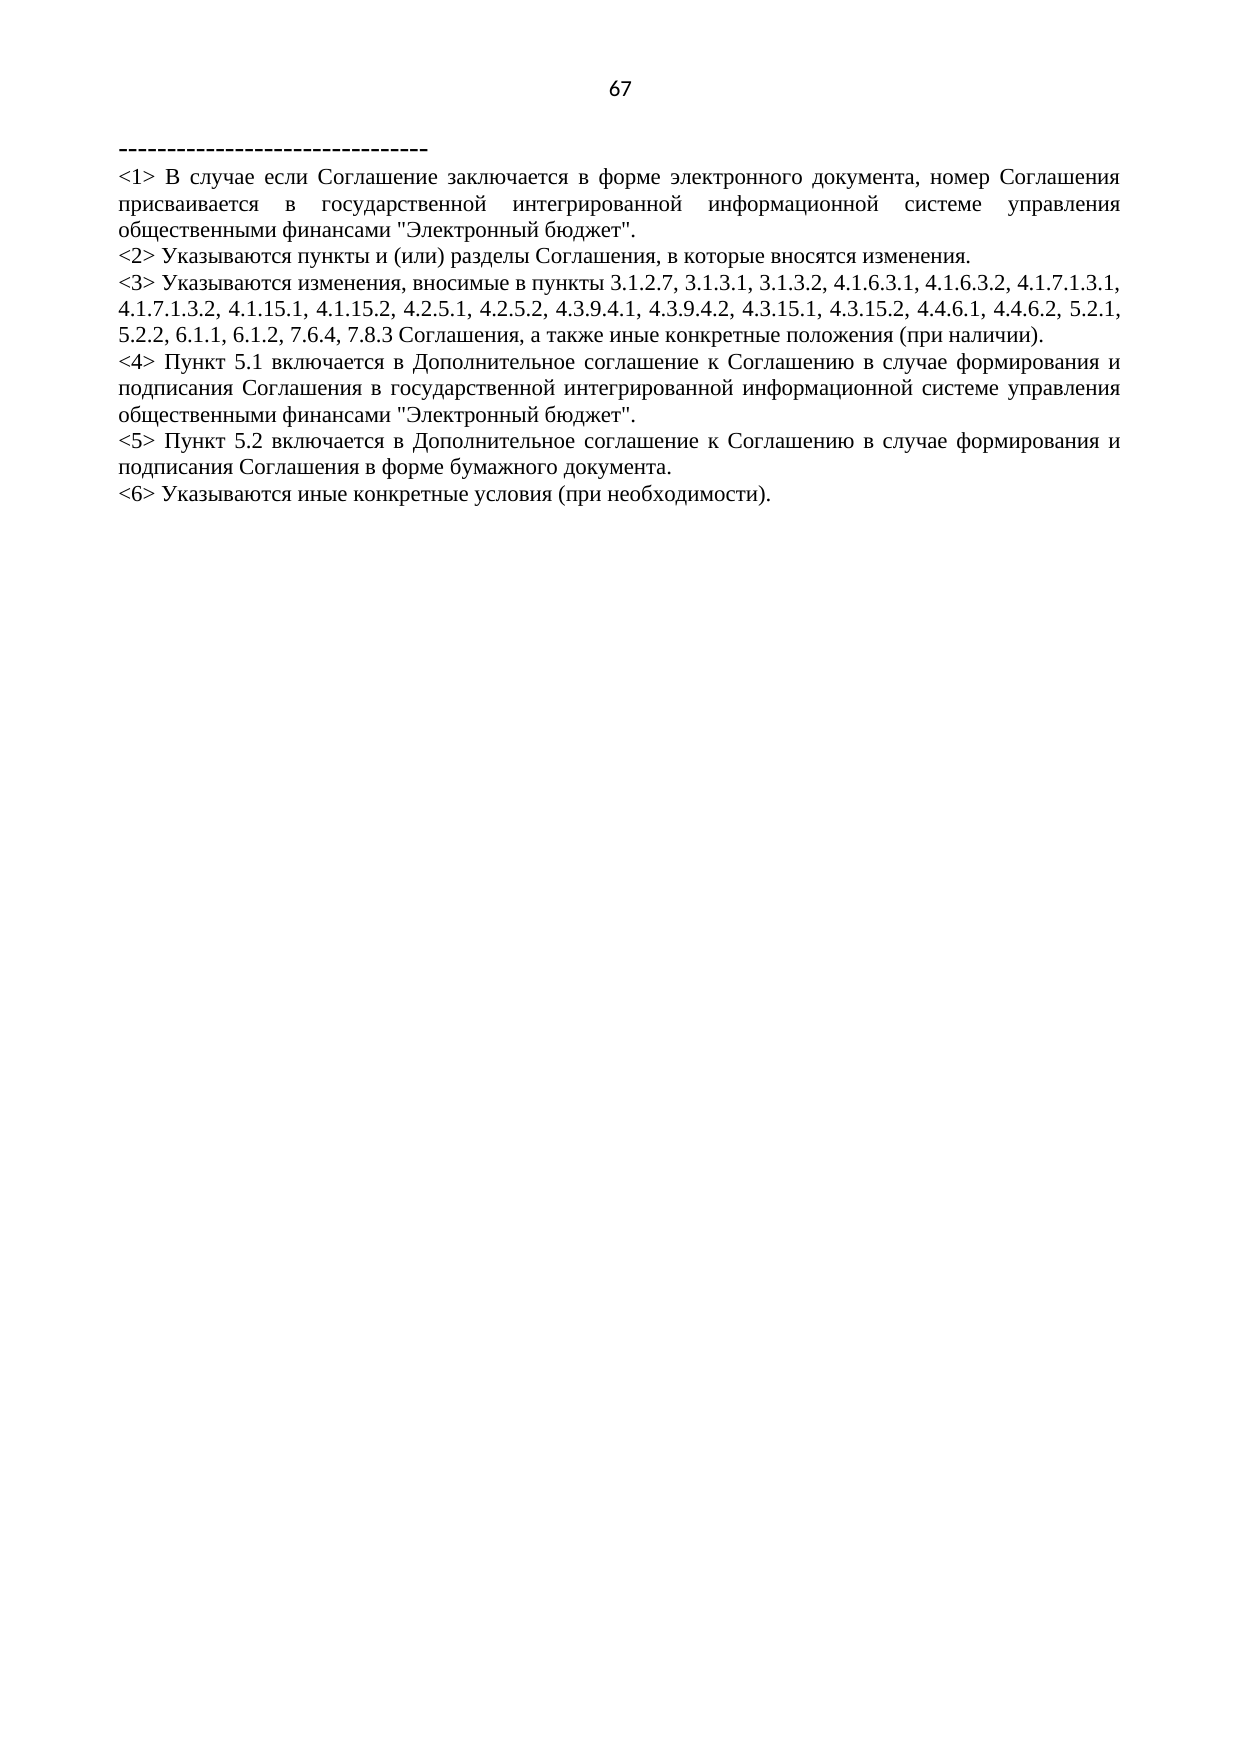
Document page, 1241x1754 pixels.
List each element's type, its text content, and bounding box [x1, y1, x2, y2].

text <5> Пункт 5.2 включается в Дополнительное соглашение к Соглашению в случае формирования и подписания Соглашения в форме бумажного документа. [118, 427, 1122, 480]
text <3> Указываются изменения, вносимые в пункты 3.1.2.7, 3.1.3.1, 3.1.3.2, 4.1.6.3.1, 4.1.6.3.2, 4.1.7.1.3.1, 4.1.7.1.3.2, 4.1.15.1, 4.1.15.2, 4.2.5.1, 4.2.5.2, 4.3.9.4.1, 4.3.9.4.2, 4.3.15.1, 4.3.15.2, 4.4.6.1, 4.4.6.2, 5.2.1, 5.2.2, 6.1.1, 6.1.2, 7.6.4, 7.8.3 Соглашения, а также иные конкретные положения (при наличии). [118, 269, 1122, 348]
text <2> Указываются пункты и (или) разделы Соглашения, в которые вносятся изменения. [118, 242, 1122, 269]
text <4> Пункт 5.1 включается в Дополнительное соглашение к Соглашению в случае формирования и подписания Соглашения в государственной интегрированной информационной системе управления общественными финансами "Электронный бюджет". [118, 348, 1122, 427]
text -------------------------------- [118, 130, 1122, 163]
text <6> Указываются иные конкретные условия (при необходимости). [118, 480, 1122, 506]
text <1> В случае если Соглашение заключается в форме электронного документа, номер Соглашения присваивается в государственной интегрированной информационной системе управления общественными финансами "Электронный бюджет". [118, 163, 1122, 242]
